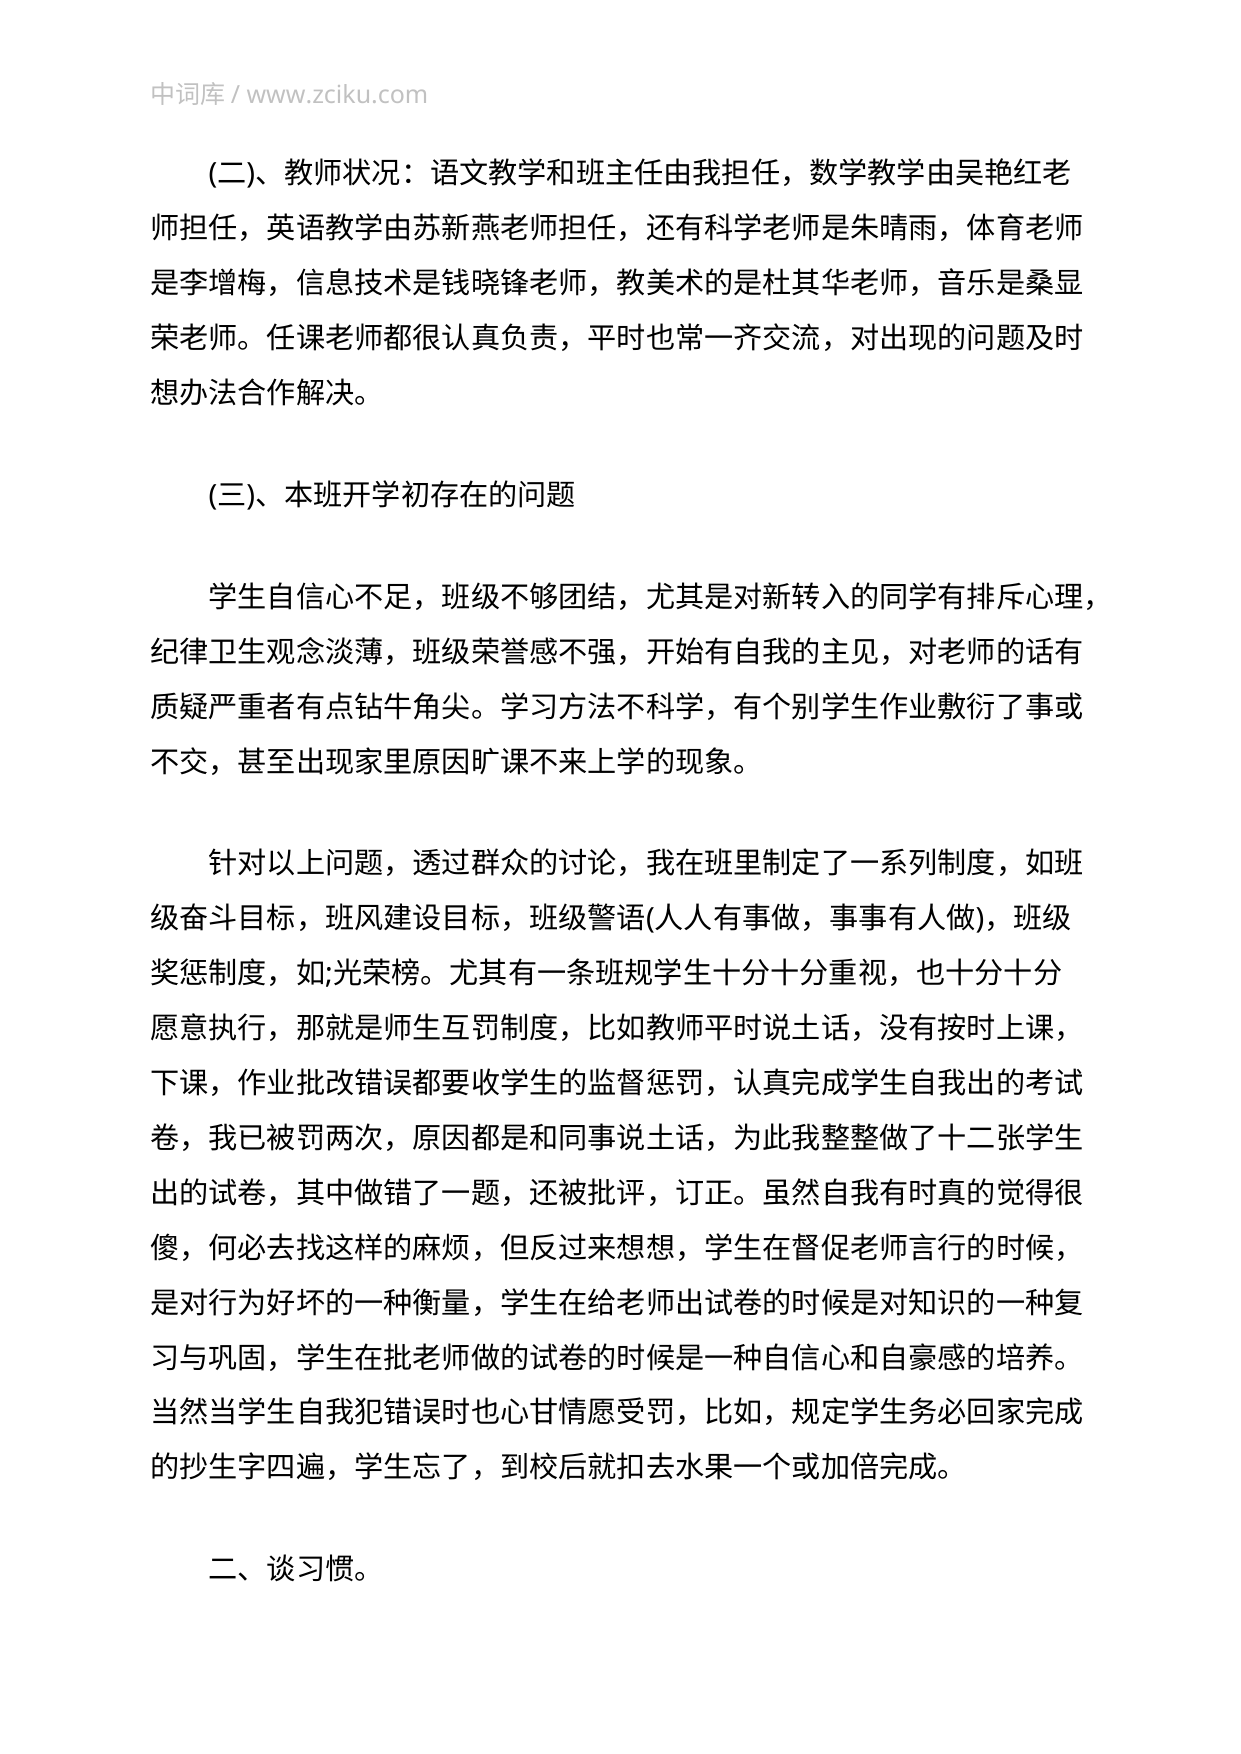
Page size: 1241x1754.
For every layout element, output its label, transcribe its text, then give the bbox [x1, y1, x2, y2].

text (三)、本班开学初存在的问题 [150, 471, 1090, 514]
text 二、谈习惯。 [150, 1546, 1090, 1588]
text 学生自信心不足，班级不够团结，尤其是对新转入的同学有排斥心理，纪律卫生观念淡薄，班级荣誉感不强，开始有自我的主见，对老师的话有质疑严重者有点钻牛角尖。学习方法不科学，有个别学生作业敷衍了事或不交，甚至出现家里原因旷课不来上学的现象。 [150, 573, 1090, 780]
text 针对以上问题，透过群众的讨论，我在班里制定了一系列制度，如班级奋斗目标，班风建设目标，班级警语(人人有事做，事事有人做)，班级奖惩制度，如;光荣榜。尤其有一条班规学生十分十分重视，也十分十分愿意执行，那就是师生互罚制度，比如教师平时说土话，没有按时上课，下课，作业批改错误都要收学生的监督惩罚，认真完成学生自我出的考试卷，我已被罚两次，原因都是和同事说土话，为此我整整做了十二张学生出的试卷，其中做错了一题，还被批评，订正。虽然自我有时真的觉得很傻，何必去找这样的麻烦，但反过来想想，学生在督促老师言行的时候，是对行为好坏的一种衡量，学生在给老师出试卷的时候是对知识的一种复习与巩固，学生在批老师做的试卷的时候是一种自信心和自豪感的培养。当然当学生自我犯错误时也心甘情愿受罚，比如，规定学生务必回家完成的抄生字四遍，学生忘了，到校后就扣去水果一个或加倍完成。 [150, 840, 1090, 1486]
text (二)、教师状况：语文教学和班主任由我担任，数学教学由吴艳红老师担任，英语教学由苏新燕老师担任，还有科学老师是朱晴雨，体育老师是李增梅，信息技术是钱晓锋老师，教美术的是杜其华老师，音乐是桑显荣老师。任课老师都很认真负责，平时也常一齐交流，对出现的问题及时想办法合作解决。 [150, 150, 1090, 412]
